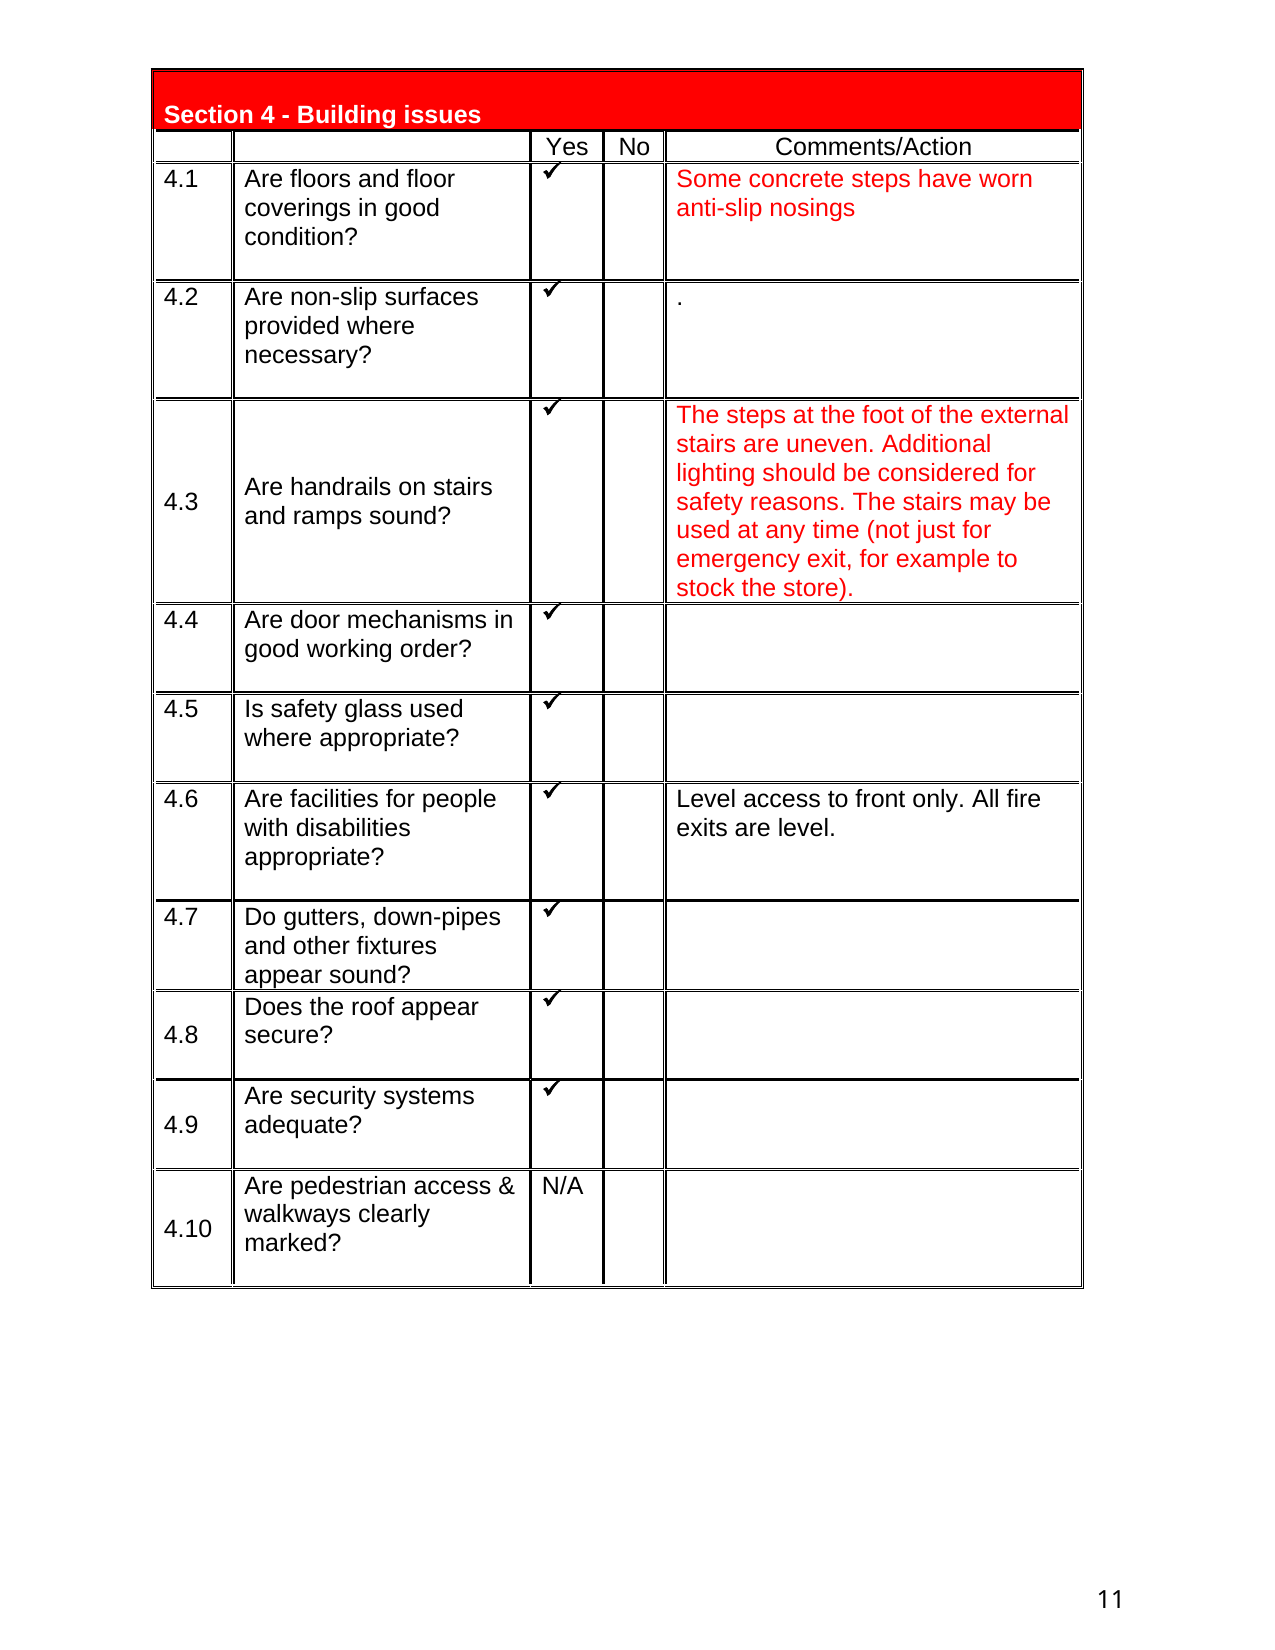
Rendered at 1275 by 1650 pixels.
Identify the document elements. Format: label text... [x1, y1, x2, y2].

table_cell 4.8 [154, 989, 231, 1078]
table_cell [532, 283, 602, 397]
table_cell [532, 695, 602, 781]
table_cell [667, 989, 1081, 1078]
table_cell Is safety glass used where appropriate? [235, 695, 529, 781]
table_cell Are handrails on stairs and ramps sound? [235, 401, 529, 602]
table_cell [667, 1078, 1082, 1167]
table_cell [532, 605, 602, 691]
table_cell Level access to front only. All fire exits are level. [665, 781, 1082, 899]
table_cell [605, 401, 663, 602]
table_cell [605, 605, 663, 691]
table_cell [532, 992, 602, 1078]
table_cell [532, 902, 602, 988]
table_cell 4.6 [152, 781, 233, 899]
table_cell [603, 1168, 665, 1286]
table_cell Does the roof appear secure? [235, 992, 529, 1078]
table_cell 4.3 [154, 397, 231, 602]
table_cell No [605, 132, 663, 161]
table_cell [605, 784, 663, 899]
table_cell . [667, 279, 1081, 397]
table_cell [154, 129, 231, 161]
table_cell Yes [532, 132, 602, 161]
table_cell [605, 695, 663, 781]
table_cell Do gutters, down-pipes and other fixtures appear sound? [235, 902, 529, 988]
table_cell [605, 992, 663, 1078]
table_cell Are floors and floor coverings in good condition? [235, 164, 529, 279]
table_cell 4.9 [152, 1078, 231, 1167]
table_cell Comments/Action [667, 129, 1081, 161]
table_cell Are non-slip surfaces provided where necessary? [235, 283, 529, 397]
table_cell 4.7 [154, 899, 231, 988]
table_cell 4.2 [154, 279, 231, 397]
table_cell 4.5 [154, 691, 231, 781]
table_cell 4.10 [154, 1168, 233, 1286]
table_cell Are security systems adequate? [235, 1081, 529, 1167]
table_cell Are facilities for people with disabilities appropriate? [235, 784, 529, 899]
table_cell N/A [530, 1171, 603, 1286]
table_cell 4.1 [152, 161, 233, 279]
table_cell Some concrete steps have worn anti-slip nosings [665, 161, 1082, 279]
table_cell The steps at the foot of the external stairs are uneven. Additional lighting should be considered for safety reasons. The stairs may be used at any time (not just for emergency exit, for example to stock the store). [667, 397, 1081, 602]
table_cell [605, 902, 663, 988]
table_cell Are door mechanisms in good working order? [235, 605, 529, 691]
table_cell [605, 283, 663, 397]
table_cell [667, 691, 1081, 781]
table_cell [532, 401, 602, 602]
table_cell 4.4 [152, 602, 233, 691]
table_cell [532, 1081, 602, 1167]
table_header Section 4 - Building issues [154, 72, 1081, 129]
table_cell [605, 164, 663, 279]
table_cell Are pedestrian access & walkways clearly marked? [233, 1171, 530, 1286]
table_cell [665, 1168, 1081, 1286]
table_cell [235, 132, 529, 161]
table_cell [532, 164, 602, 279]
table_cell [532, 784, 602, 899]
table_cell [667, 899, 1081, 988]
table_cell [665, 602, 1082, 691]
table_cell [605, 1081, 663, 1167]
